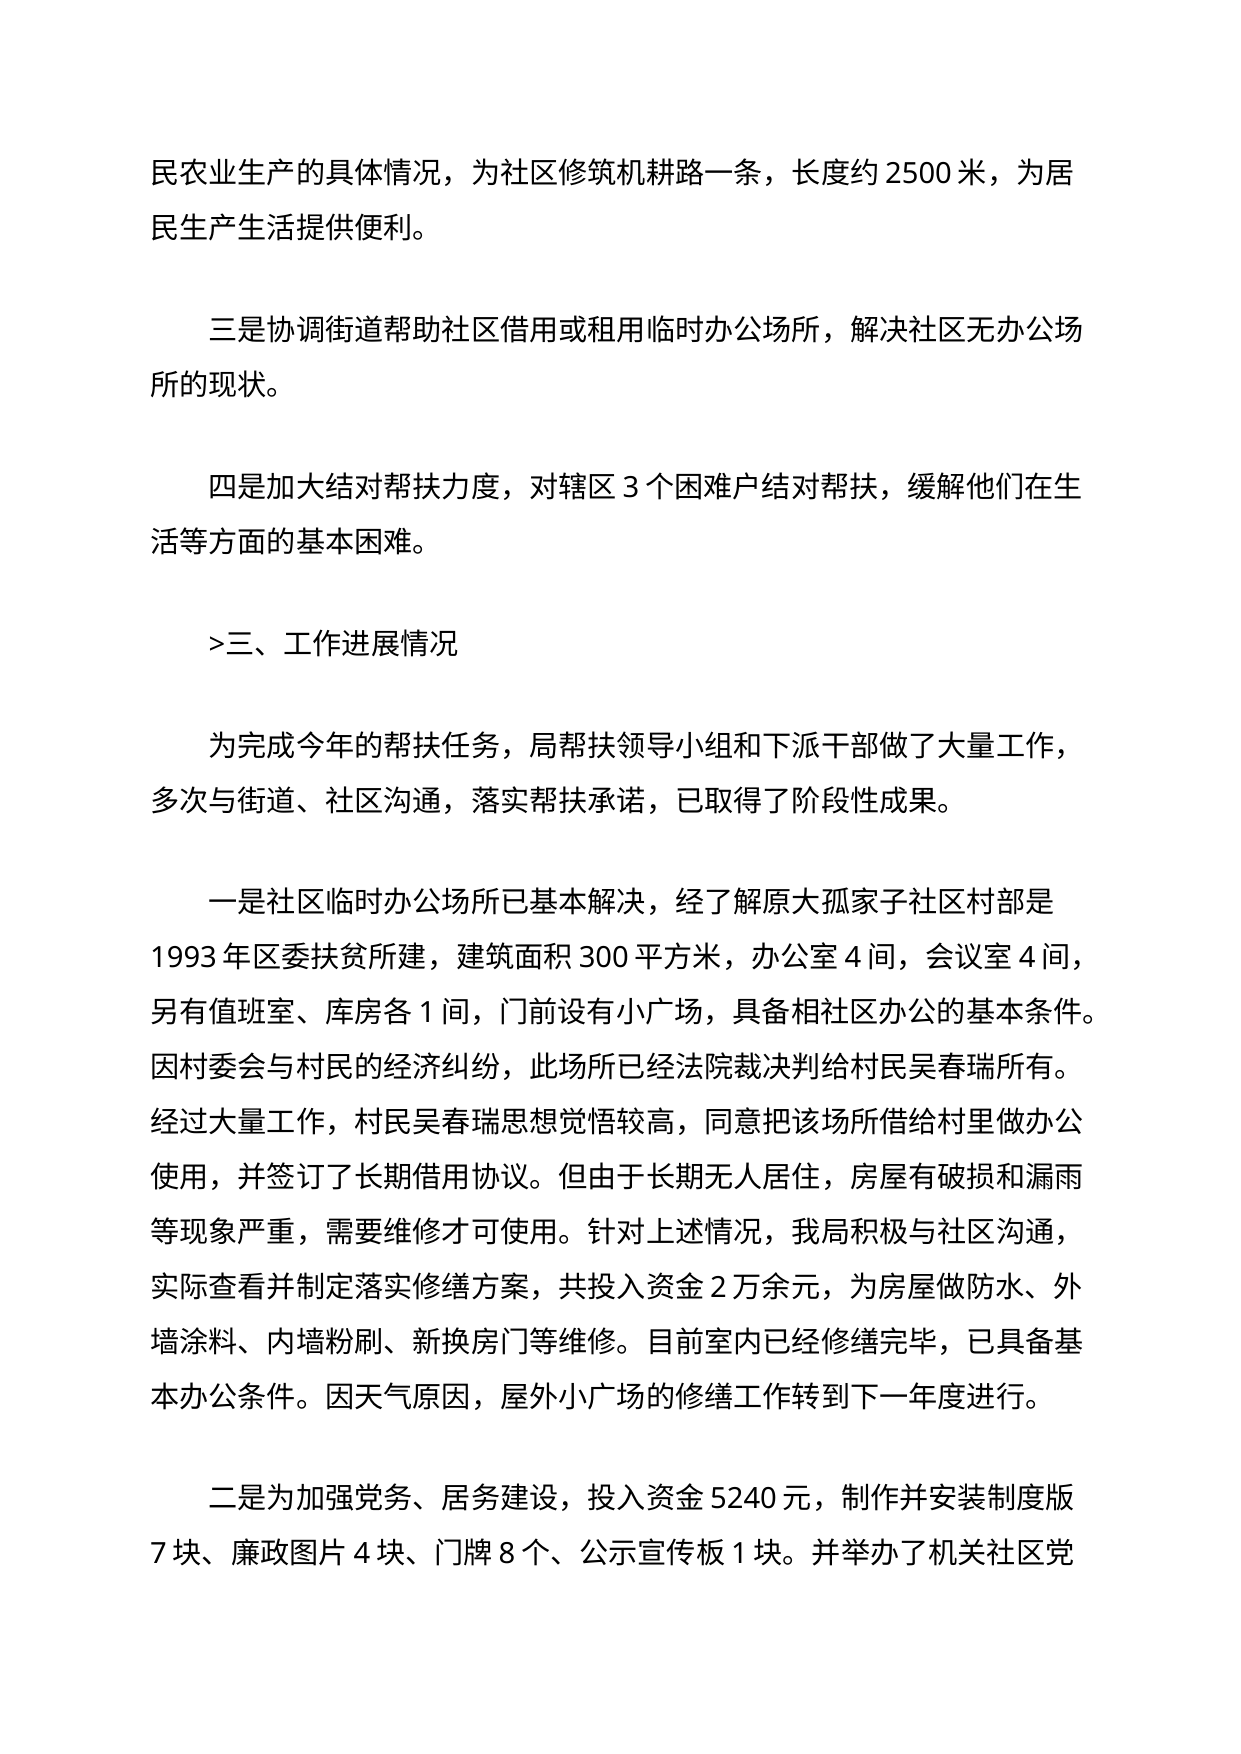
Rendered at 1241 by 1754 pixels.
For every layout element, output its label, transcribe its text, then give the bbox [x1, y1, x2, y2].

text 为完成今年的帮扶任务，局帮扶领导小组和下派干部做了大量工作，多次与街道、社区沟通，落实帮扶承诺，已取得了阶段性成果。 [150, 722, 1090, 819]
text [150, 150, 1090, 247]
text 四是加大结对帮扶力度，对辖区3个困难户结对帮扶，缓解他们在生活等方面的基本困难。 [150, 463, 1090, 561]
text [150, 1475, 1090, 1572]
text 一是社区临时办公场所已基本解决，经了解原大孤家子社区村部是1993年区委扶贫所建，建筑面积300平方米，办公室4间，会议室4间，另有值班室、库房各1间，门前设有小广场，具备相社区办公的基本条件。因村委会与村民的经济纠纷，此场所已经法院裁决判给村民吴春瑞所有。经过大量工作，村民吴春瑞思想觉悟较高，同意把该场所借给村里做办公使用，并签订了长期借用协议。但由于长期无人居住，房屋有破损和漏雨等现象严重，需要维修才可使用。针对上述情况，我局积极与社区沟通，实际查看并制定落实修缮方案，共投入资金2万余元，为房屋做防水、外墙涂料、内墙粉刷、新换房门等维修。目前室内已经修缮完毕，已具备基本办公条件。因天气原因，屋外小广场的修缮工作转到下一年度进行。 [150, 879, 1090, 1416]
text >三、工作进展情况 [150, 620, 1090, 663]
text 三是协调街道帮助社区借用或租用临时办公场所，解决社区无办公场所的现状。 [150, 307, 1090, 404]
